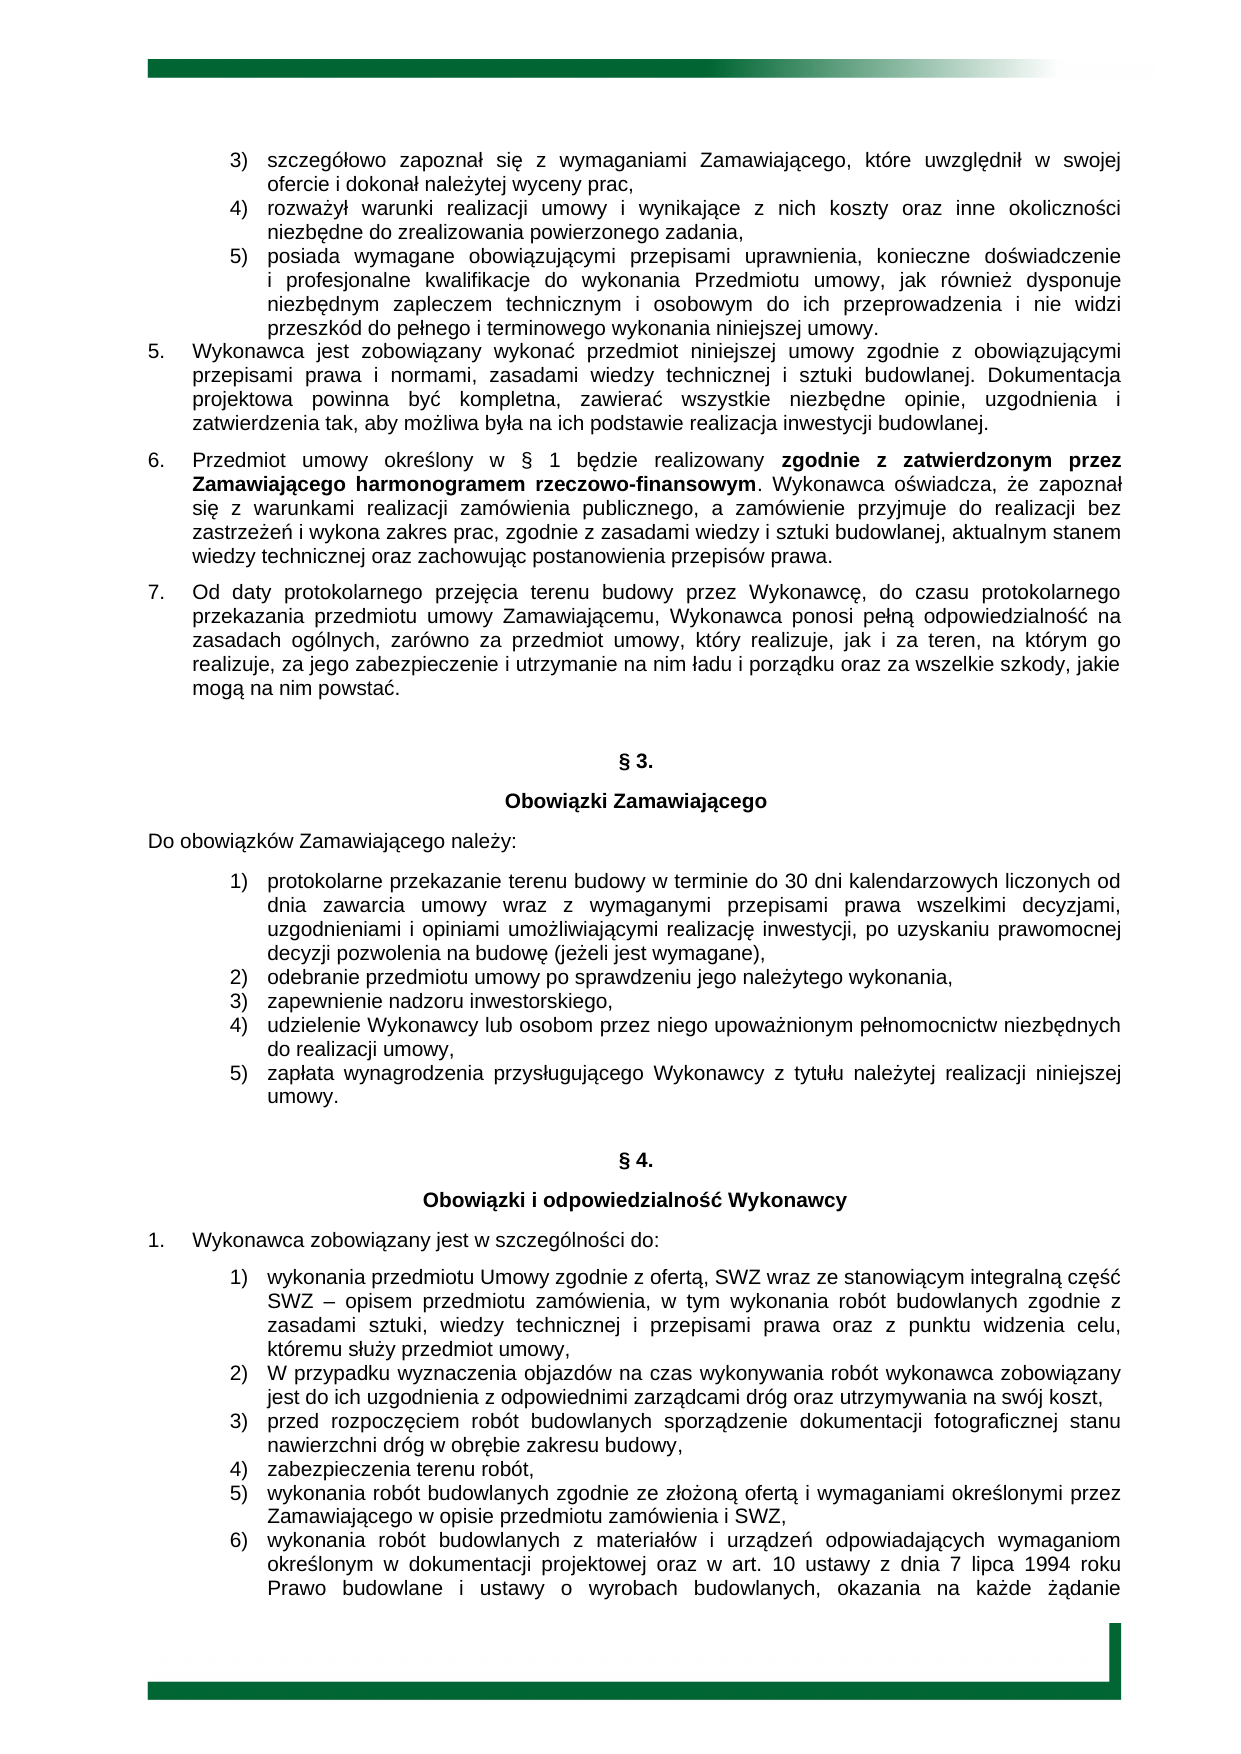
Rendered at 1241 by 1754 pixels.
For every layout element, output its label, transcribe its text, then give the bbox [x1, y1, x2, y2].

text Obowiązki Zamawiającego [150, 789, 1122, 813]
list rozważył warunki realizacji umowy i wynikające z nich koszty oraz inne okoliczności niezbędne do zrealizowania powierzonego zadania, [229, 196, 1122, 243]
list W przypadku wyznaczenia objazdów na czas wykonywania robót wykonawca zobowiązany jest do ich uzgodnienia z odpowiednimi zarządcami dróg oraz utrzymywania na swój koszt, [229, 1361, 1122, 1408]
list przed rozpoczęciem robót budowlanych sporządzenie dokumentacji fotograficznej stanu nawierzchni dróg w obrębie zakresu budowy, [229, 1408, 1122, 1456]
text Obowiązki i odpowiedzialność Wykonawcy [148, 1188, 1122, 1212]
list udzielenie Wykonawcy lub osobom przez niego upoważnionym pełnomocnictw niezbędnych do realizacji umowy, [229, 1012, 1122, 1060]
list zapewnienie nadzoru inwestorskiego, [229, 988, 1122, 1012]
list wykonania przedmiotu Umowy zgodnie z ofertą, SWZ wraz ze stanowiącym integralną część SWZ – opisem przedmiotu zamówienia, w tym wykonania robót budowlanych zgodnie z zasadami sztuki, wiedzy technicznej i przepisami prawa oraz z punktu widzenia celu, któremu służy przedmiot umowy, [229, 1265, 1122, 1361]
list zabezpieczenia terenu robót, [229, 1456, 1122, 1480]
picture [147, 59, 1158, 78]
list wykonania robót budowlanych zgodnie ze złożoną ofertą i wymaganiami określonymi przez Zamawiającego w opisie przedmiotu zamówienia i SWZ, [229, 1480, 1122, 1528]
list Przedmiot umowy określony w § 1 będzie realizowany zgodnie z zatwierdzonym przez Zamawiającego harmonogramem rzeczowo-finansowym. Wykonawca oświadcza, że zapoznał się z warunkami realizacji zamówienia publicznego, a zamówienie przyjmuje do realizacji bez zastrzeżeń i wykona zakres prac, zgodnie z zasadami wiedzy i sztuki budowlanej, aktualnym stanem wiedzy technicznej oraz zachowując postanowienia przepisów prawa. [148, 448, 1122, 567]
text Do obowiązków Zamawiającego należy: [148, 829, 1122, 853]
picture [147, 1623, 1122, 1715]
text § 3. [150, 749, 1122, 773]
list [229, 1528, 1122, 1600]
list Od daty protokolarnego przejęcia terenu budowy przez Wykonawcę, do czasu protokolarnego przekazania przedmiotu umowy Zamawiającemu, Wykonawca ponosi pełną odpowiedzialność na zasadach ogólnych, zarówno za przedmiot umowy, który realizuje, jak i za teren, na którym go realizuje, za jego zabezpieczenie i utrzymanie na nim ładu i porządku oraz za wszelkie szkody, jakie mogą na nim powstać. [148, 580, 1122, 700]
list Wykonawca zobowiązany jest w szczególności do: [148, 1228, 1122, 1252]
list protokolarne przekazanie terenu budowy w terminie do 30 dni kalendarzowych liczonych od dnia zawarcia umowy wraz z wymaganymi przepisami prawa wszelkimi decyzjami, uzgodnieniami i opiniami umożliwiającymi realizację inwestycji, po uzyskaniu prawomocnej decyzji pozwolenia na budowę (jeżeli jest wymagane), [229, 869, 1122, 964]
text § 4. [150, 1148, 1122, 1172]
list szczegółowo zapoznał się z wymaganiami Zamawiającego, które uwzględnił w swojej ofercie i dokonał należytej wyceny prac, [229, 148, 1122, 196]
list posiada wymagane obowiązującymi przepisami uprawnienia, konieczne doświadczenie i profesjonalne kwalifikacje do wykonania Przedmiotu umowy, jak również dysponuje niezbędnym zapleczem technicznym i osobowym do ich przeprowadzenia i nie widzi przeszkód do pełnego i terminowego wykonania niniejszej umowy. [229, 243, 1122, 339]
list odebranie przedmiotu umowy po sprawdzeniu jego należytego wykonania, [229, 964, 1122, 988]
list Wykonawca jest zobowiązany wykonać przedmiot niniejszej umowy zgodnie z obowiązującymi przepisami prawa i normami, zasadami wiedzy technicznej i sztuki budowlanej. Dokumentacja projektowa powinna być kompletna, zawierać wszystkie niezbędne opinie, uzgodnienia i zatwierdzenia tak, aby możliwa była na ich podstawie realizacja inwestycji budowlanej. [148, 339, 1122, 435]
list zapłata wynagrodzenia przysługującego Wykonawcy z tytułu należytej realizacji niniejszej umowy. [229, 1060, 1122, 1108]
